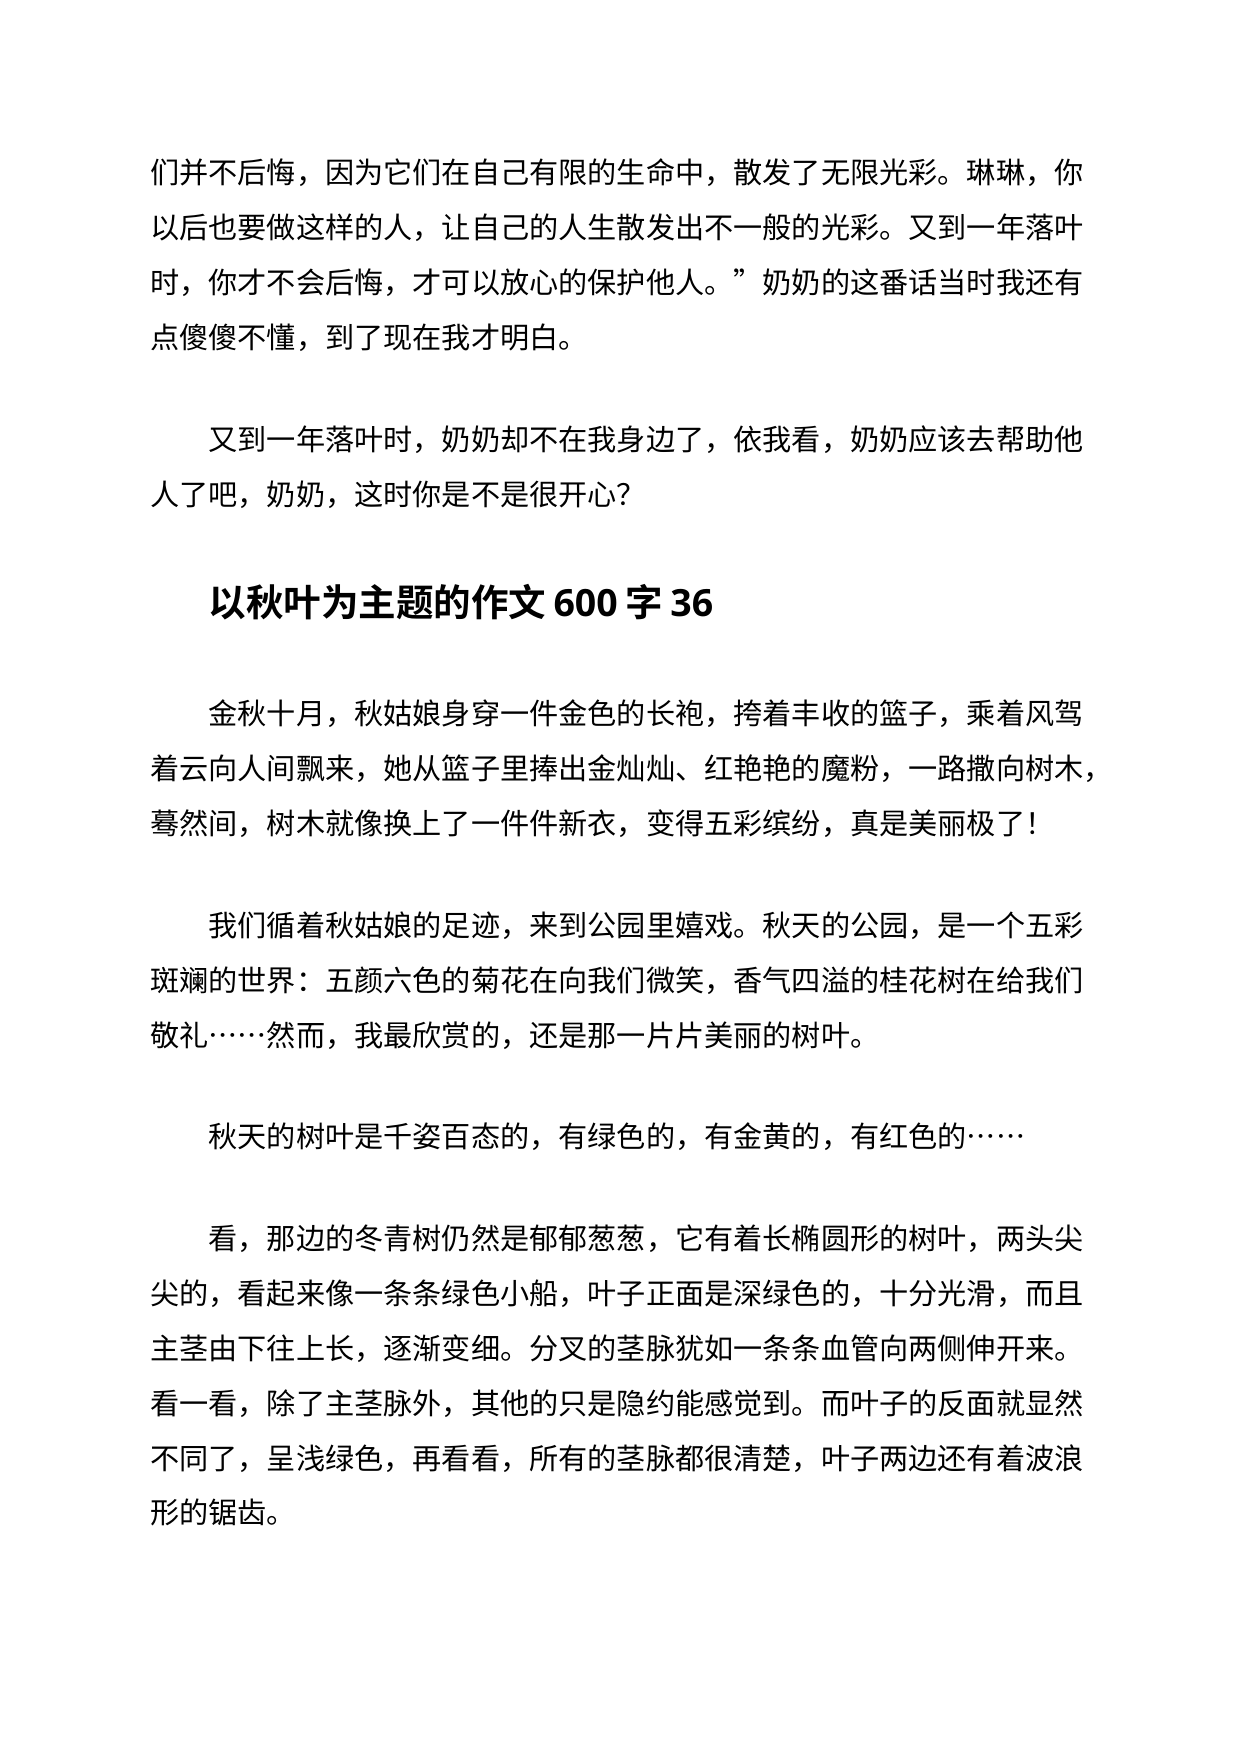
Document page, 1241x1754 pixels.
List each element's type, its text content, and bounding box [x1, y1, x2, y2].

text 看，那边的冬青树仍然是郁郁葱葱，它有着长椭圆形的树叶，两头尖尖的，看起来像一条条绿色小船，叶子正面是深绿色的，十分光滑，而且主茎由下往上长，逐渐变细。分叉的茎脉犹如一条条血管向两侧伸开来。看一看，除了主茎脉外，其他的只是隐约能感觉到。而叶子的反面就显然不同了，呈浅绿色，再看看，所有的茎脉都很清楚，叶子两边还有着波浪形的锯齿。 [150, 1216, 1090, 1532]
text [150, 150, 1090, 357]
text 又到一年落叶时，奶奶却不在我身边了，依我看，奶奶应该去帮助他人了吧，奶奶，这时你是不是很开心？ [150, 416, 1090, 514]
text 我们循着秋姑娘的足迹，来到公园里嬉戏。秋天的公园，是一个五彩斑斓的世界：五颜六色的菊花在向我们微笑，香气四溢的桂花树在给我们敬礼……然而，我最欣赏的，还是那一片片美丽的树叶。 [150, 902, 1090, 1054]
text 秋天的树叶是千姿百态的，有绿色的，有金黄的，有红色的…… [150, 1114, 1090, 1156]
text 金秋十月，秋姑娘身穿一件金色的长袍，挎着丰收的篮子，乘着风驾着云向人间飘来，她从篮子里捧出金灿灿、红艳艳的魔粉，一路撒向树木，蓦然间，树木就像换上了一件件新衣，变得五彩缤纷，真是美丽极了！ [150, 691, 1090, 843]
text 以秋叶为主题的作文600字36 [150, 573, 1090, 628]
